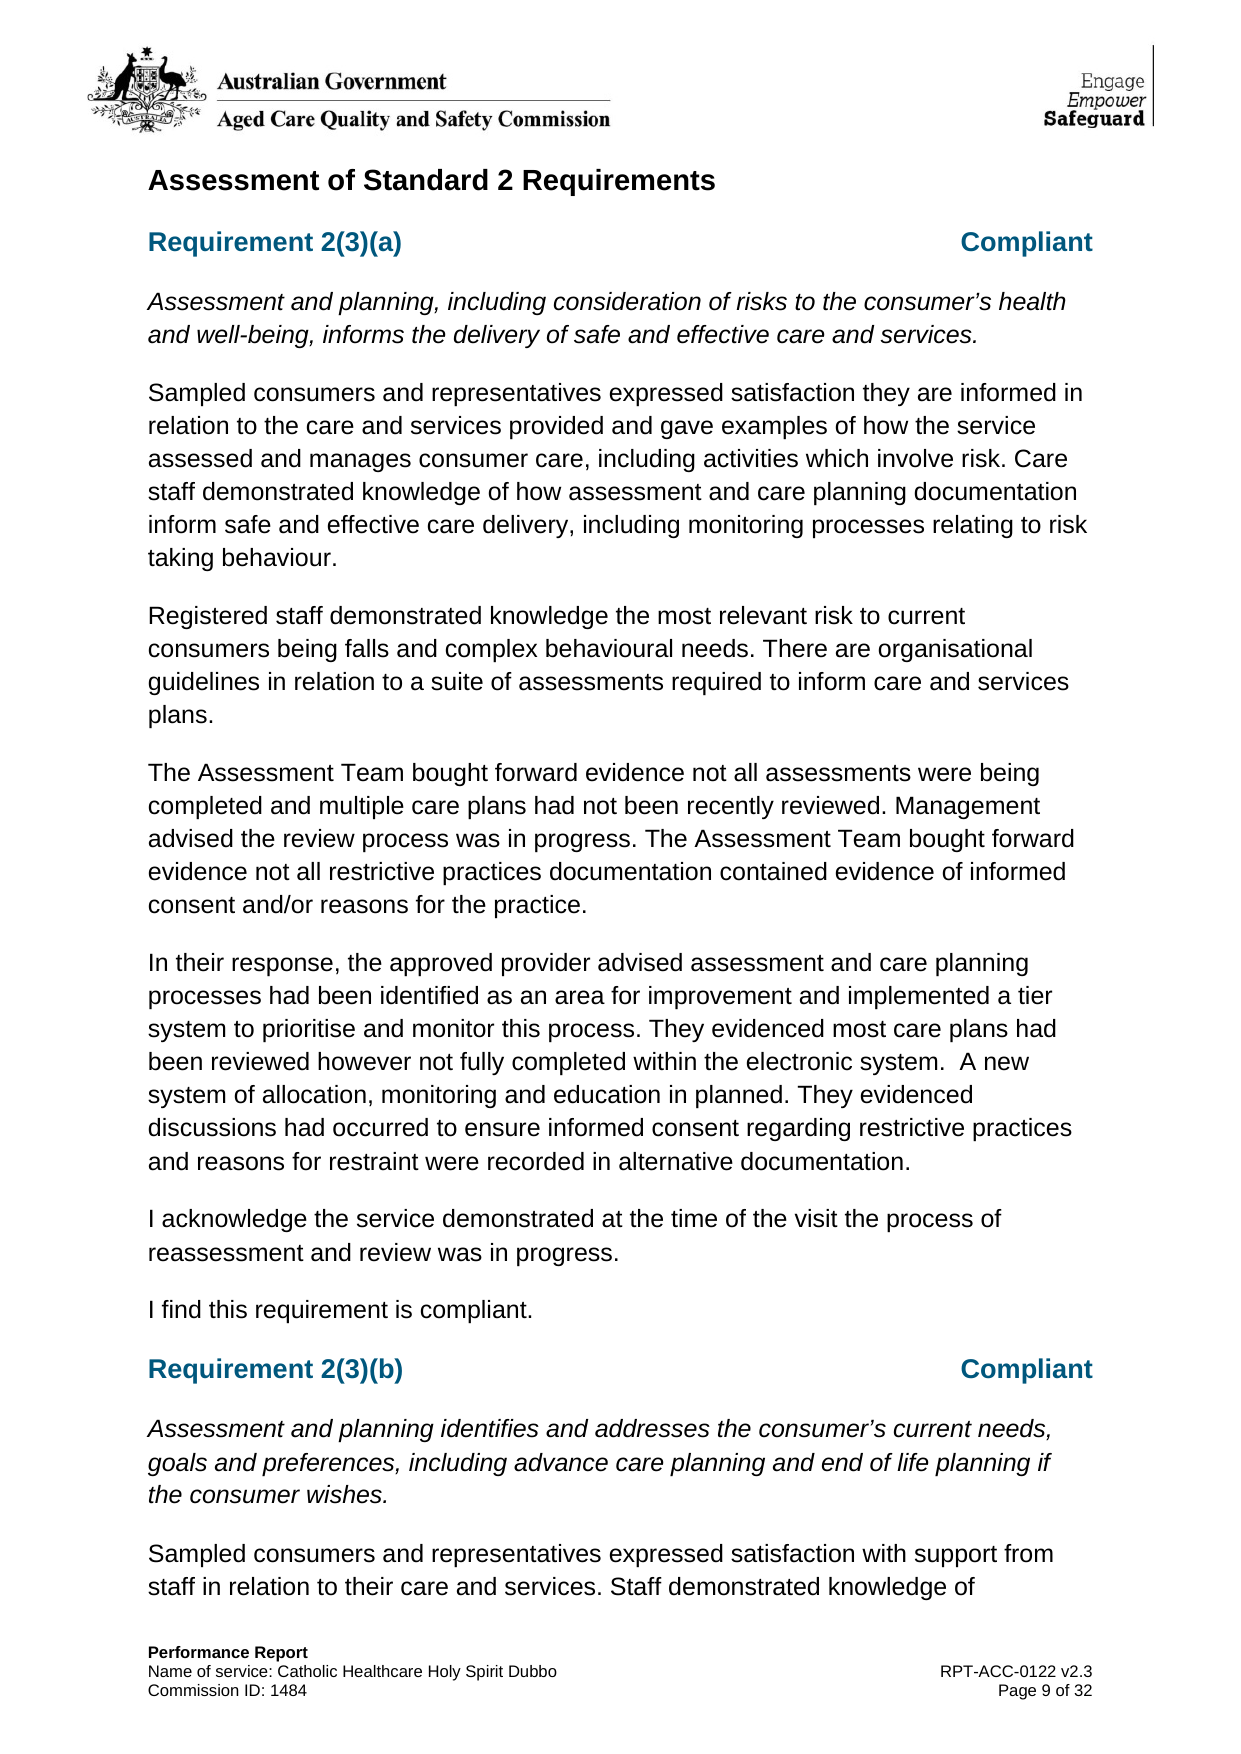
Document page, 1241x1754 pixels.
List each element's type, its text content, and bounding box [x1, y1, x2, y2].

text I acknowledge the service demonstrated at the time of the visit the process of reassessment and review was in progress. [148, 1204, 1092, 1266]
text The Assessment Team bought forward evidence not all assessments were being completed and multiple care plans had not been recently reviewed. Management advised the review process was in progress. The Assessment Team bought forward evidence not all restrictive practices documentation contained evidence of informed consent and/or reasons for the practice. [148, 758, 1092, 919]
subtitle Requirement 2(3)(b) Compliant [148, 1353, 1092, 1385]
text Assessment and planning, including consideration of risks to the consumer’s health and well-being, informs the delivery of safe and effective care and services. [148, 287, 1092, 349]
picture [1, 0, 1241, 154]
text In their response, the approved provider advised assessment and care planning processes had been identified as an area for improvement and implemented a tier system to prioritise and monitor this process. They evidenced most care plans had been reviewed however not fully completed within the electronic system. A new system of allocation, monitoring and education in planned. They evidenced discussions had occurred to ensure informed consent regarding restrictive practices and reasons for restraint were recorded in alternative documentation. [148, 948, 1092, 1175]
text Assessment and planning identifies and addresses the consumer’s current needs, goals and preferences, including advance care planning and end of life planning if the consumer wishes. [148, 1414, 1092, 1509]
text Sampled consumers and representatives expressed satisfaction they are informed in relation to the care and services provided and gave examples of how the service assessed and manages consumer care, including activities which involve risk. Care staff demonstrated knowledge of how assessment and care planning documentation inform safe and effective care delivery, including monitoring processes relating to risk taking behaviour. [148, 378, 1092, 572]
text I find this requirement is compliant. [148, 1296, 1092, 1324]
subtitle Requirement 2(3)(a) Compliant [148, 226, 1092, 257]
text Registered staff demonstrated knowledge the most relevant risk to current consumers being falls and complex behavioural needs. There are organisational guidelines in relation to a suite of assessments required to inform care and services plans. [148, 601, 1092, 729]
subtitle Assessment of Standard 2 Requirements [148, 162, 1092, 196]
